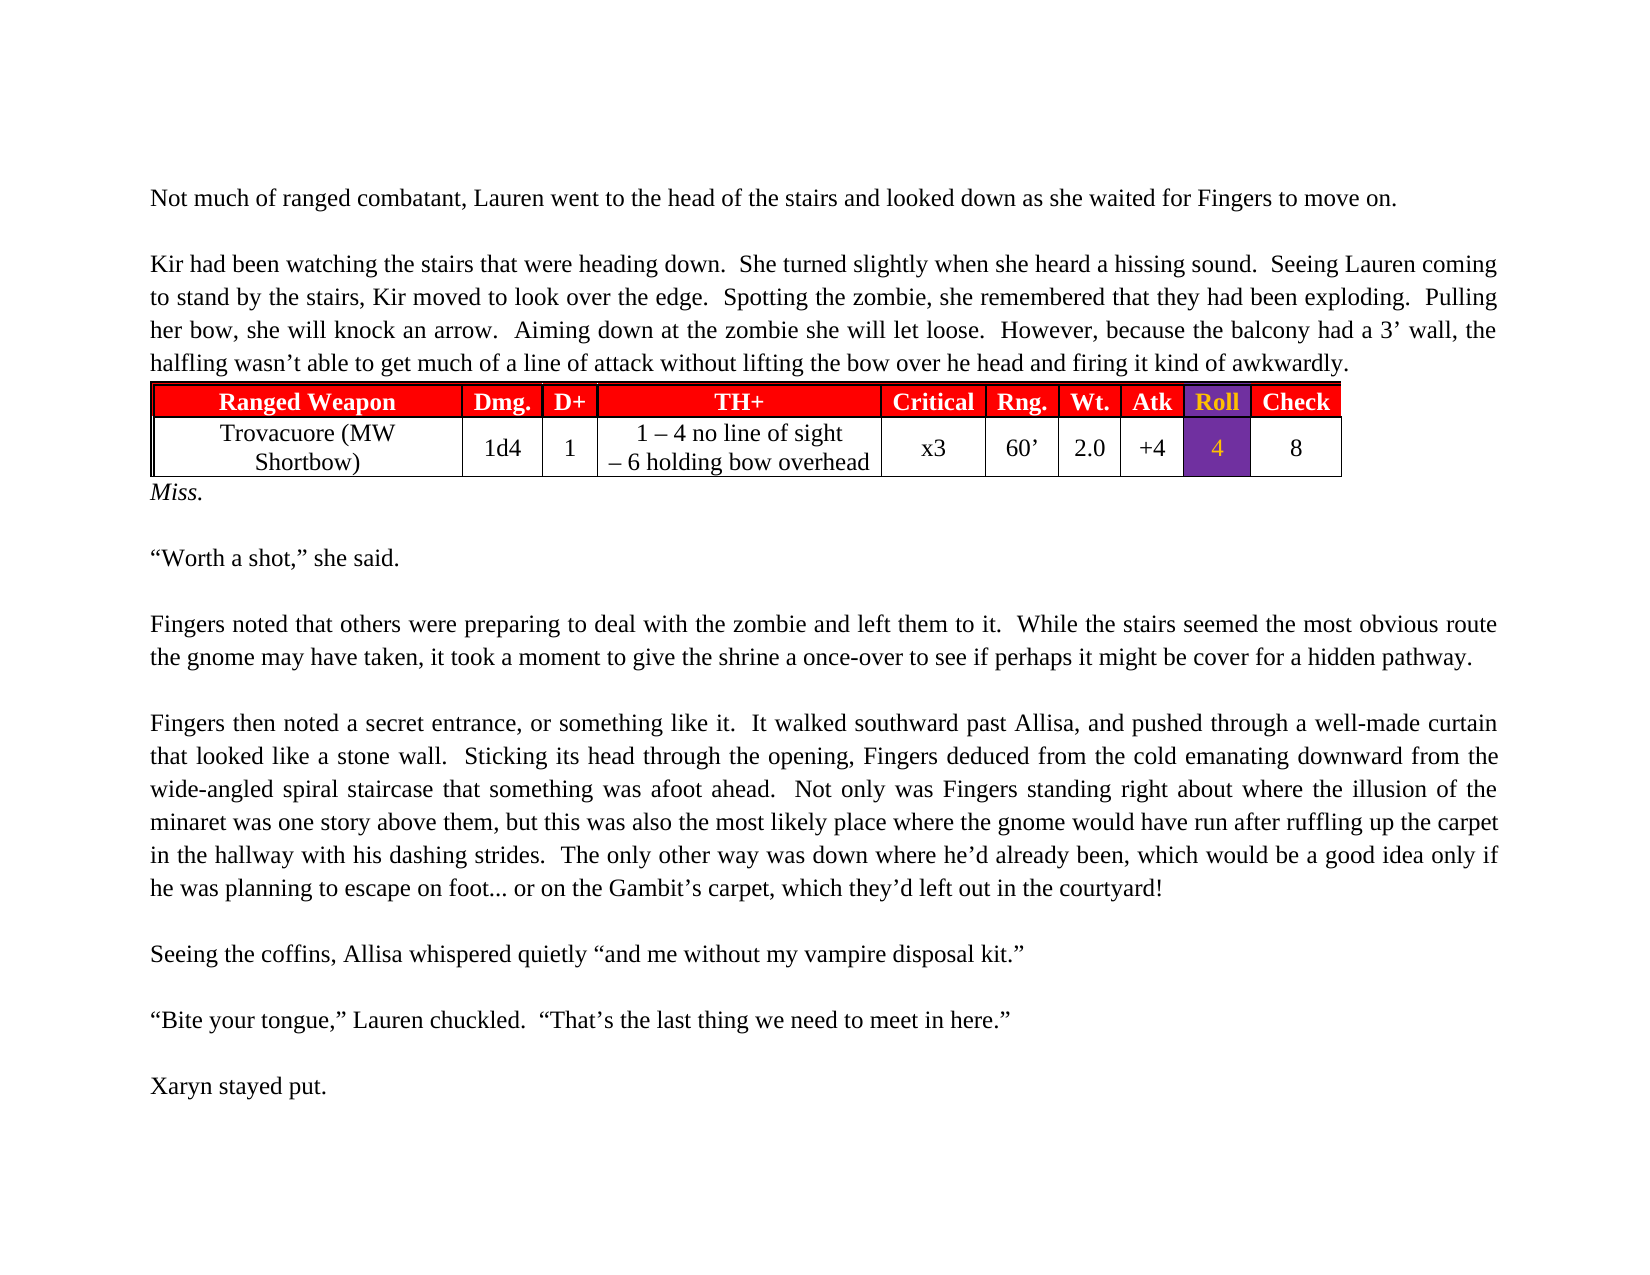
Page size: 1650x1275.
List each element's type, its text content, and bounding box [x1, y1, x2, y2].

table_header TH+ [599, 386, 880, 416]
text Miss. [150, 477, 1500, 506]
table_header Wt. [1060, 386, 1120, 416]
table_cell Trovacuore (MW Shortbow) [155, 418, 462, 476]
text Xaryn stayed put. [150, 1071, 1500, 1100]
table_header Ranged Weapon [155, 386, 461, 416]
table_cell +4 [1121, 418, 1183, 476]
text Not much of ranged combatant, Lauren went to the head of the stairs and looked down as she waited for Fingers to move on. [150, 183, 1500, 212]
table_header Check [1252, 386, 1341, 416]
table_header D+ [544, 386, 596, 416]
text Kir had been watching the stairs that were heading down. She turned slightly when she heard a hissing sound. Seeing Lauren coming to stand by the stairs, Kir moved to look over the edge. Spotting the zombie, she remembered that they had been exploding. Pulling her bow, she will knock an arrow. Aiming down at the zombie she will let loose. However, because the balcony had a 3’ wall, the halfling wasn’t able to get much of a line of attack without lifting the bow over he head and firing it kind of awkwardly. [150, 249, 1500, 377]
text Fingers noted that others were preparing to deal with the zombie and left them to it. While the stairs seemed the most obvious route the gnome may have taken, it took a moment to give the shrine a once-over to see if perhaps it might be cover for a hidden pathway. [150, 609, 1500, 671]
table_cell 2.0 [1059, 418, 1120, 476]
table_header Roll [1185, 386, 1250, 416]
table_header Critical [882, 386, 985, 416]
text Seeing the coffins, Allisa whispered quietly “and me without my vampire disposal kit.” [150, 939, 1500, 968]
table_cell 60’ [986, 418, 1058, 476]
text Fingers then noted a secret entrance, or something like it. It walked southward past Allisa, and pushed through a well-made curtain that looked like a stone wall. Sticking its head through the opening, Fingers deduced from the cold emanating downward from the wide-angled spiral staircase that something was afoot ahead. Not only was Fingers standing right about where the illusion of the minaret was one story above them, but this was also the most likely place where the gnome would have run after ruffling up the carpet in the hallway with his dashing strides. The only other way was down where he’d already been, which would be a good idea only if he was planning to escape on foot... or on the Gambit’s carpet, which they’d left out in the courtyard! [150, 708, 1500, 902]
table_header Atk [1122, 386, 1183, 416]
text “Bite your tongue,” Lauren chuckled. “That’s the last thing we need to meet in here.” [150, 1005, 1500, 1034]
table_cell 8 [1251, 418, 1341, 476]
table_cell 1 – 4 no line of sight – 6 holding bow overhead [598, 418, 881, 476]
table_cell 4 [1184, 418, 1250, 476]
table_header Dmg. [463, 386, 541, 416]
table_cell 1 [543, 418, 597, 476]
table_cell x3 [882, 418, 985, 476]
table_header Rng. [987, 386, 1058, 416]
text “Worth a shot,” she said. [150, 543, 1500, 572]
table_cell 1d4 [463, 418, 542, 476]
